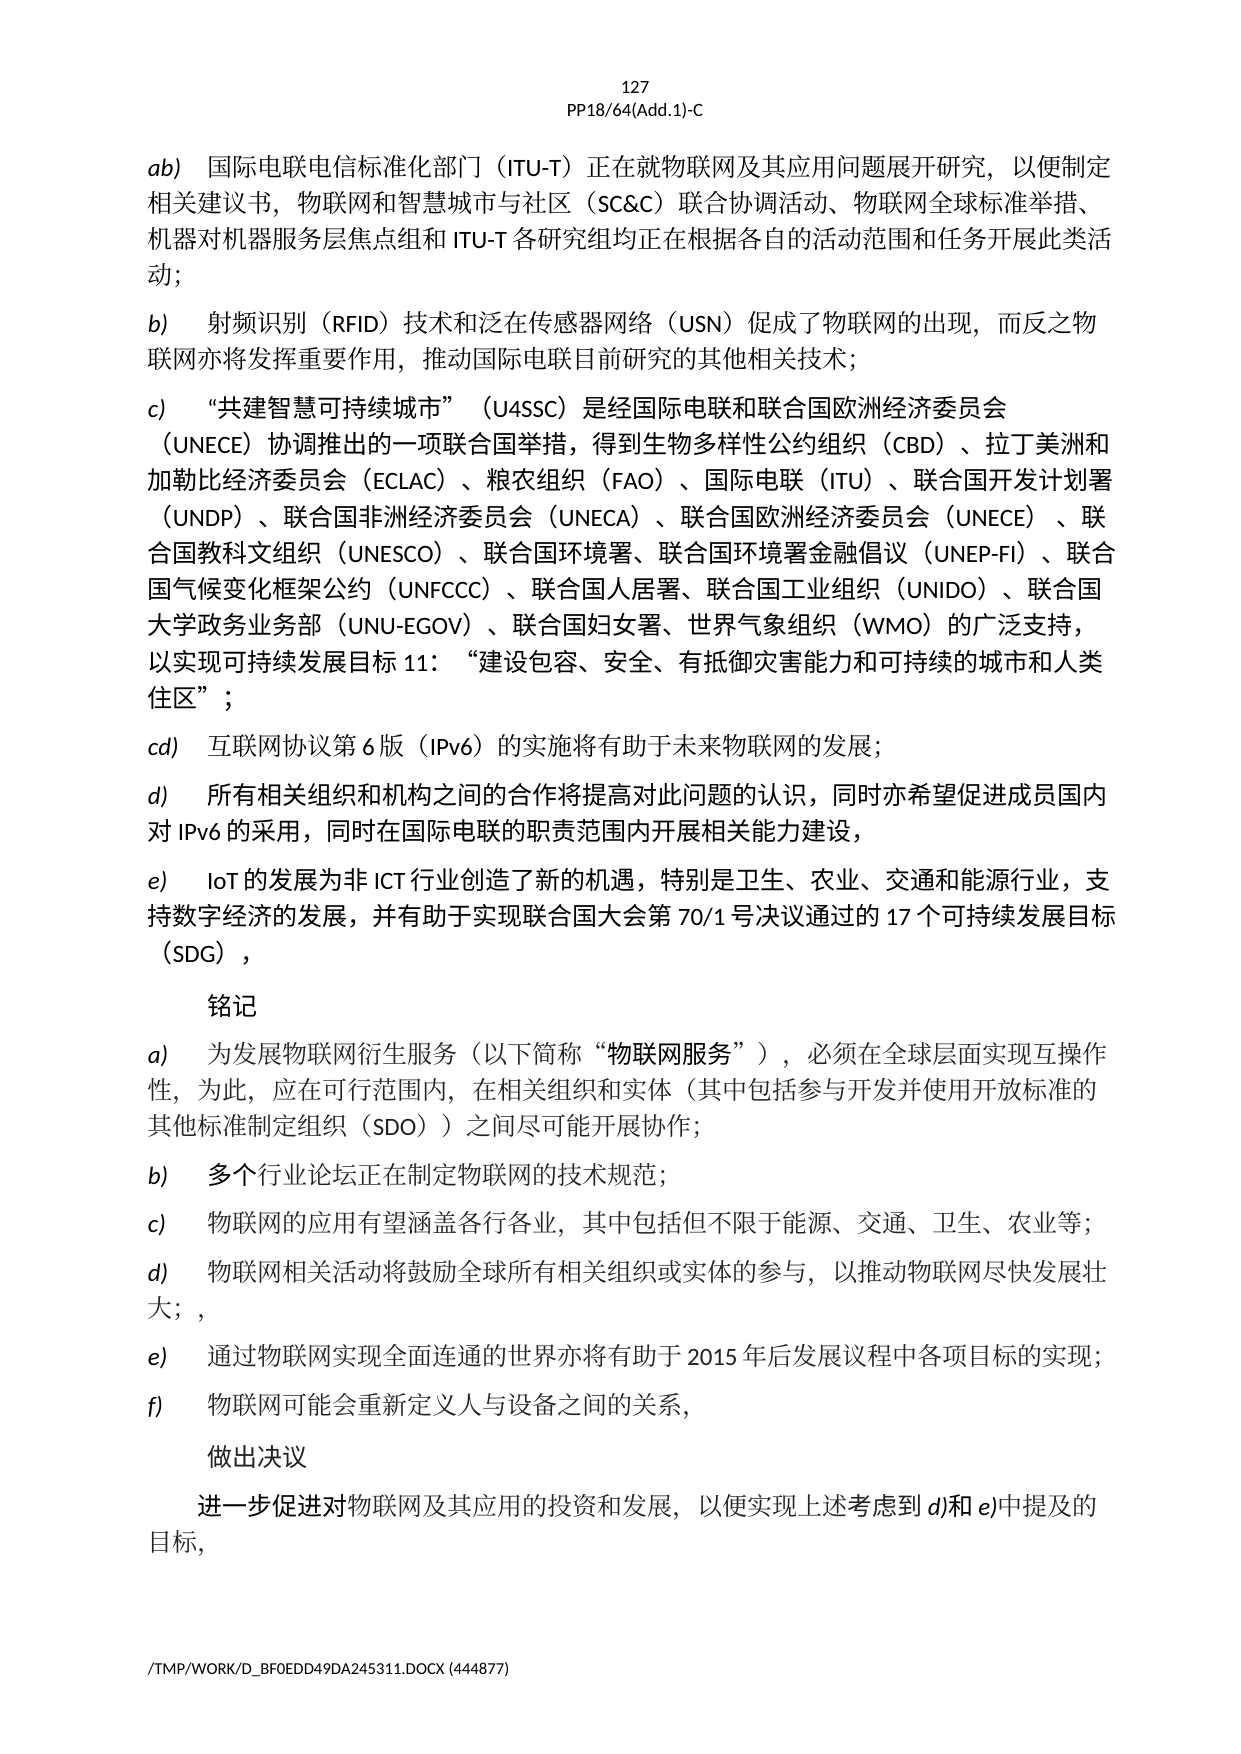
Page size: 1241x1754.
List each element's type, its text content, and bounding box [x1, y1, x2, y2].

text 促进对物联网的投资和发展，以便实现上述考虑到d)和e)中提及的目标， [148, 1487, 1122, 1559]
text a) 为发展物联网衍生服务（以下简称“物联网服务”），必须在全球层面实现互操作性，为此，应在可行范围内，在相关组织和实体（其中包括参与开发并使用开放标准的其他标准制定组织（SDO））之间尽可能开展协作； [148, 1035, 1122, 1143]
text d) 物联网相关活动将鼓励全球所有相关组织或实体的参与，以推动物联网尽快发展壮大 [148, 1252, 1122, 1324]
text ) 互联网协议第6版（IPv6）的实施有助于未来物联网的发展； [148, 727, 1122, 763]
text c) 物联网的应用有望涵盖各行各业，其中包括但不限于能源、交通、卫生、农业等； [148, 1204, 1122, 1240]
text b) 多个行业论坛正在制定物联网的技术规范； [148, 1155, 1122, 1192]
text 做出决议 [207, 1438, 1122, 1474]
text ) ITU-T正在就物联网问题展开研究，以便制定相关建议书，物联网联合协调活动和ITU-T各研究组均正在根据各自的活动范围和任务开展此类活动； [148, 148, 1122, 291]
text 铭记 [207, 986, 1122, 1022]
